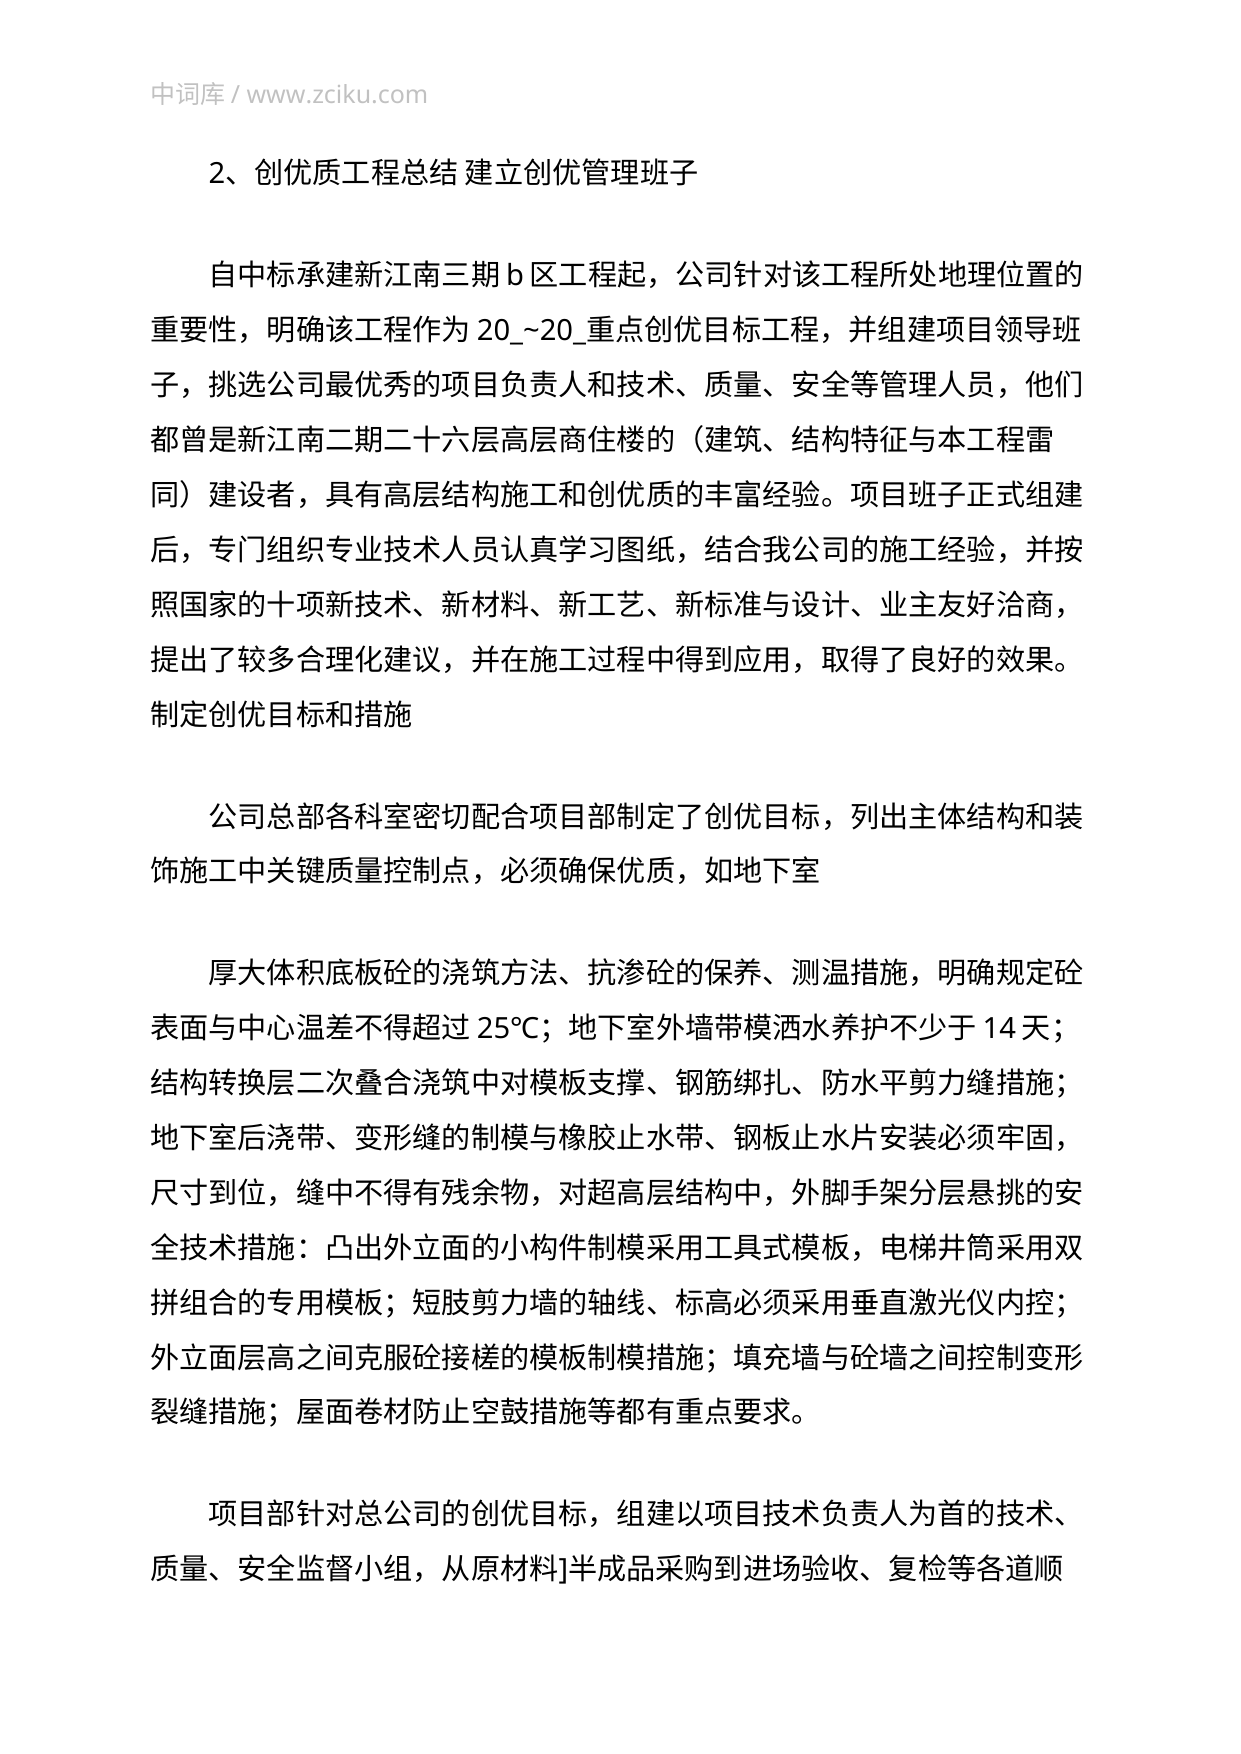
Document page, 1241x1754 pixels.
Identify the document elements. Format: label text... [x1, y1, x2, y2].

text 2、创优质工程总结 建立创优管理班子 [150, 150, 1090, 192]
text 厚大体积底板砼的浇筑方法、抗渗砼的保养、测温措施，明确规定砼表面与中心温差不得超过25℃；地下室外墙带模洒水养护不少于14天；结构转换层二次叠合浇筑中对模板支撑、钢筋绑扎、防水平剪力缝措施；地下室后浇带、变形缝的制模与橡胶止水带、钢板止水片安装必须牢固，尺寸到位，缝中不得有残余物，对超高层结构中，外脚手架分层悬挑的安全技术措施：凸出外立面的小构件制模采用工具式模板，电梯井筒采用双拼组合的专用模板；短肢剪力墙的轴线、标高必须采用垂直激光仪内控；外立面层高之间克服砼接槎的模板制模措施；填充墙与砼墙之间控制变形裂缝措施；屋面卷材防止空鼓措施等都有重点要求。 [150, 950, 1090, 1431]
text 公司总部各科室密切配合项目部制定了创优目标，列出主体结构和装饰施工中关键质量控制点，必须确保优质，如地下室 [150, 793, 1090, 890]
text 自中标承建新江南三期b区工程起，公司针对该工程所处地理位置的重要性，明确该工程作为20_~20_重点创优目标工程，并组建项目领导班子，挑选公司最优秀的项目负责人和技术、质量、安全等管理人员，他们都曾是新江南二期二十六层高层商住楼的（建筑、结构特征与本工程雷同）建设者，具有高层结构施工和创优质的丰富经验。项目班子正式组建后，专门组织专业技术人员认真学习图纸，结合我公司的施工经验，并按照国家的十项新技术、新材料、新工艺、新标准与设计、业主友好洽商，提出了较多合理化建议，并在施工过程中得到应用，取得了良好的效果。制定创优目标和措施 [150, 252, 1090, 734]
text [150, 1491, 1090, 1588]
